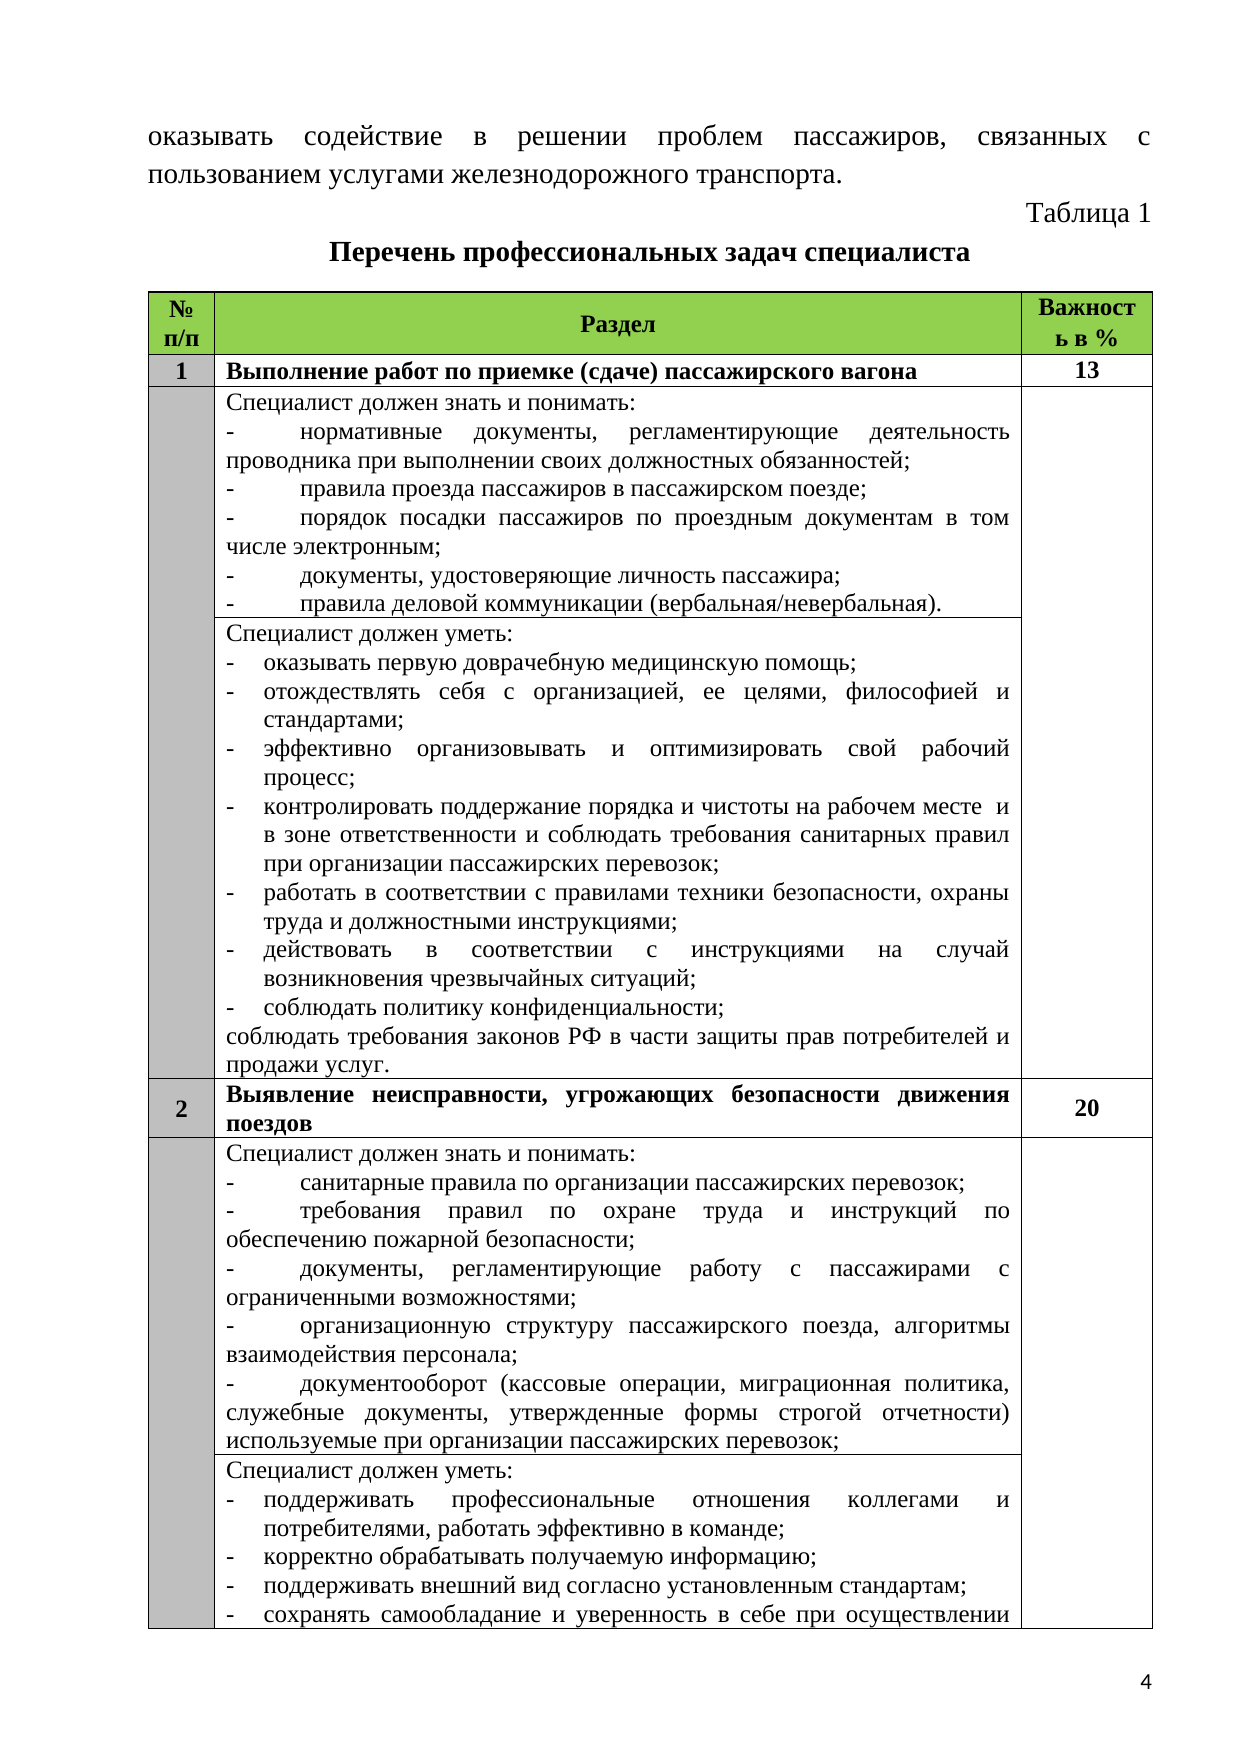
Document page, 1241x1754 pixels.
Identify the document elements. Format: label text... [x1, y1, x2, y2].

table_cell [149, 387, 214, 1078]
table_cell Специалист должен знать и понимать: - санитарные правила по организации пассажирских перевозок; - требования правил по охране труда и инструкций по обеспечению пожарной безопасности; - документы, регламентирующие работу с пассажирами с ограниченными возможностями; - организационную структуру пассажирского поезда, алгоритмы взаимодействия персонала; - документооборот (кассовые операции, миграционная политика, служебные документы, утвержденные формы строгой отчетности) используемые при организации пассажирских перевозок; [215, 1138, 1021, 1454]
table_cell [149, 1138, 214, 1628]
table_header Важность в % [1022, 293, 1152, 354]
text Перечень профессиональных задач специалиста [148, 234, 1152, 267]
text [148, 118, 1152, 190]
table_cell 2 [149, 1079, 214, 1137]
table_cell Выявление неисправности, угрожающих безопасности движения поездов [215, 1079, 1021, 1137]
table_cell Специалист должен знать и понимать: - нормативные документы, регламентирующие деятельность проводника при выполнении своих должностных обязанностей; - правила проезда пассажиров в пассажирском поезде; - порядок посадки пассажиров по проездным документам в том числе электронным; - документы, удостоверяющие личность пассажира; - правила деловой коммуникации (вербальная/невербальная). [215, 387, 1021, 617]
table_cell 13 [1022, 355, 1152, 386]
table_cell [215, 1455, 1021, 1628]
table_cell [1022, 1138, 1152, 1628]
table_cell 20 [1022, 1079, 1152, 1137]
text Таблица 1 [148, 195, 1152, 229]
table_header № п/п [149, 293, 214, 354]
table_header Раздел [215, 293, 1021, 354]
table_cell Специалист должен уметь: оказывать первую доврачебную медицинскую помощь; отождествлять себя с организацией, ее целями, философией и стандартами; эффективно организовывать и оптимизировать свой рабочий процесс; контролировать поддержание порядка и чистоты на рабочем месте и в зоне ответственности и соблюдать требования санитарных правил при организации пассажирских перевозок; работать в соответствии с правилами техники безопасности, охраны труда и должностными инструкциями; действовать в соответствии с инструкциями на случай возникновения чрезвычайных ситуаций; соблюдать политику конфиденциальности; соблюдать требования законов РФ в части защиты прав потребителей и продажи услуг. [215, 618, 1021, 1078]
table_cell 1 [149, 355, 214, 386]
table_cell Выполнение работ по приемке (сдаче) пассажирского вагона [215, 355, 1021, 386]
table_cell [1022, 387, 1152, 1078]
